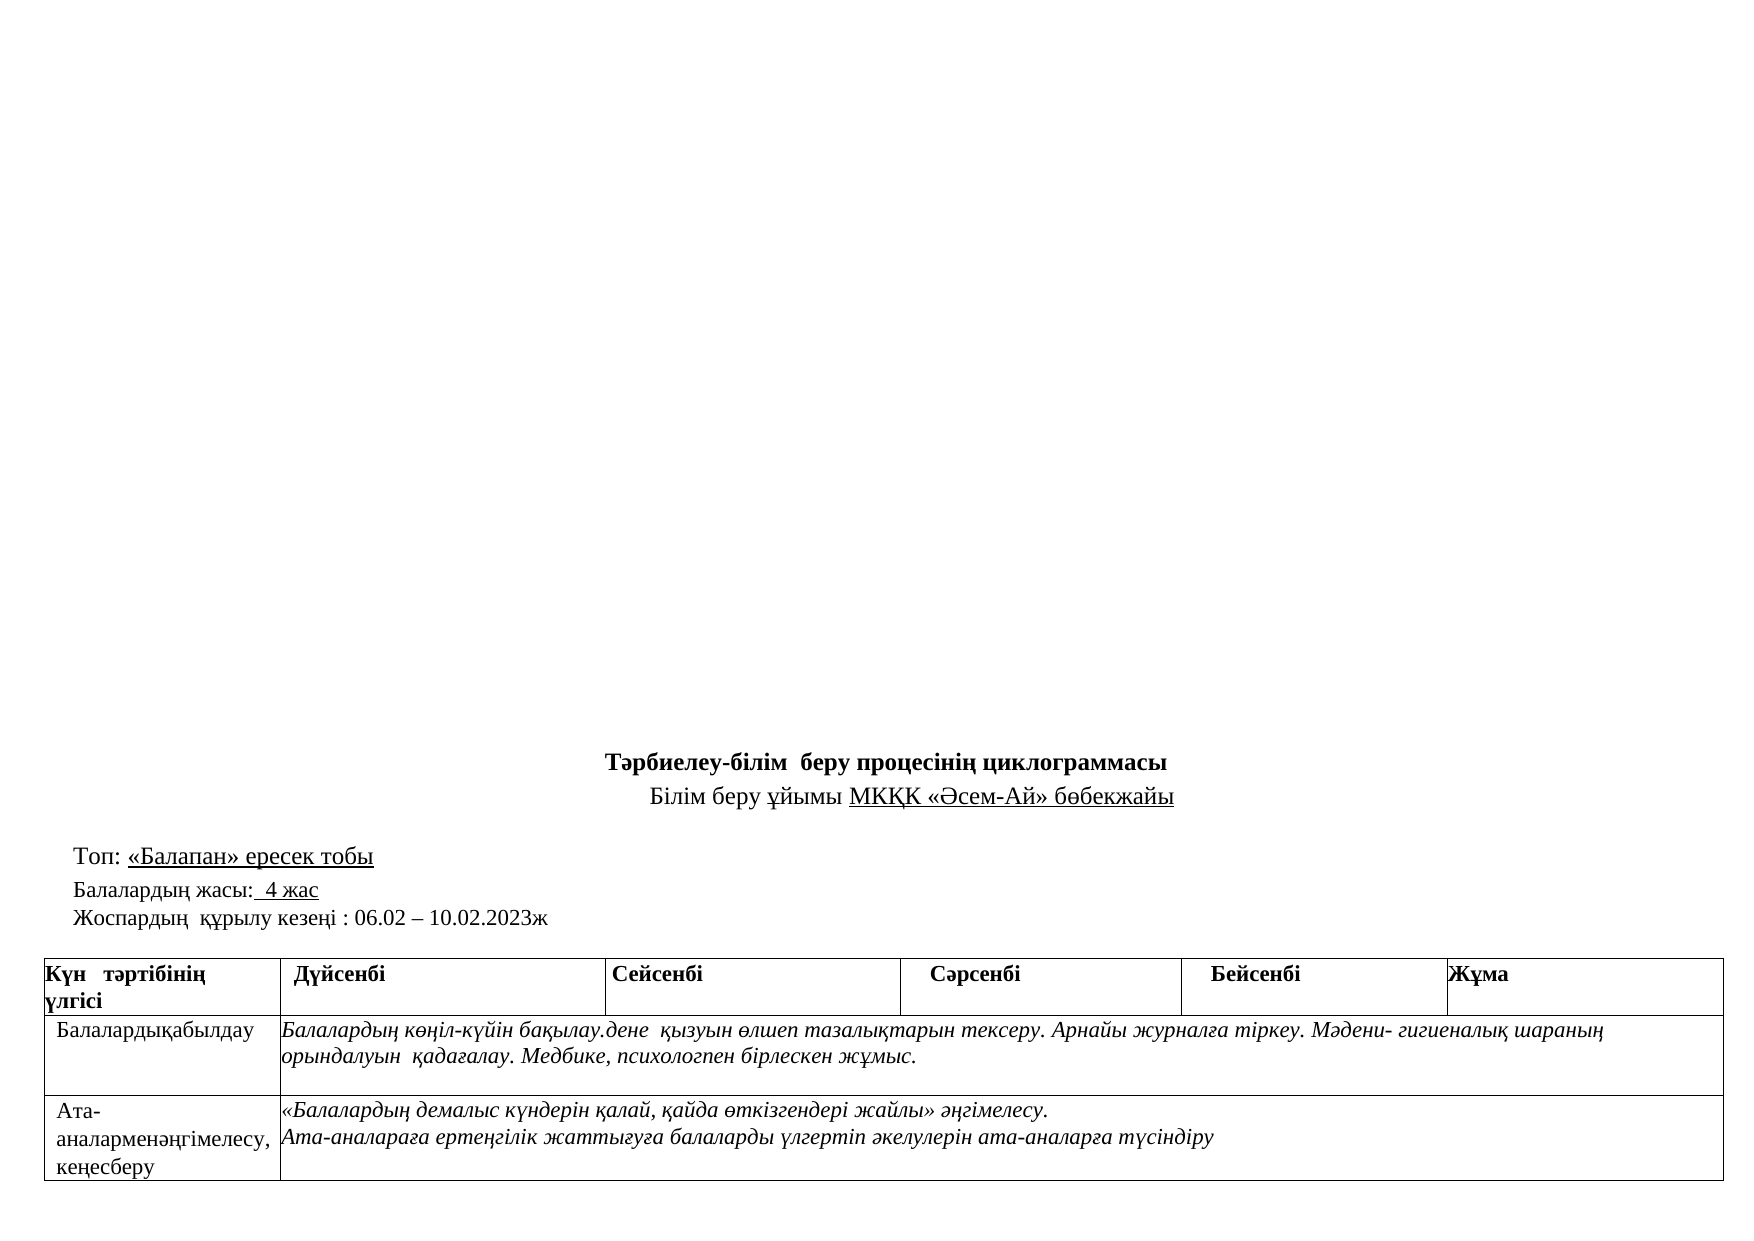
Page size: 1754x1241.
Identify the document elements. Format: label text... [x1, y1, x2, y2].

table_header Күн тәртібінің үлгісі [45, 959, 280, 1015]
table_header Дүйсенбі [281, 959, 605, 1015]
table_header Сейсенбі [606, 959, 900, 1015]
text Тәрбиелеу-білім беру процесінің циклограммасы [59, 744, 1713, 777]
table_header Сәрсенбі [901, 959, 1181, 1015]
table_cell «Балалардың демалыс күндерін қалай, қайда өткізгендері жайлы» әңгімелесу. Ата-аналараға ертеңгілік жаттығуға балаларды үлгертіп әкелулерін ата-аналарға түсіндіру [281, 1096, 1723, 1180]
table_header Жұма [1448, 959, 1723, 1015]
text Топ: «Балапан» ересек тобы [73, 840, 1713, 871]
table_cell Балалардықабылдау [45, 1016, 280, 1095]
table_header Бейсенбі [1182, 959, 1447, 1015]
text Жоспардың құрылу кезеңі : 06.02 – 10.02.2023ж [73, 904, 1713, 931]
table_cell Ата-аналарменәңгімелесу, кеңесберу [45, 1096, 280, 1180]
text Балалардың жасы: 4 жас [73, 871, 1713, 904]
table_cell Балалардың көңіл-күйін бақылау.дене қызуын өлшеп тазалықтарын тексеру. Арнайы журналға тіркеу. Мәдени- гигиеналық шараның орындалуын қадағалау. Медбике, психологпен бірлескен жұмыс. [281, 1016, 1723, 1095]
text Білім беру ұйымы МКҚК «Әсем-Ай» бөбекжайы [166, 777, 1657, 811]
